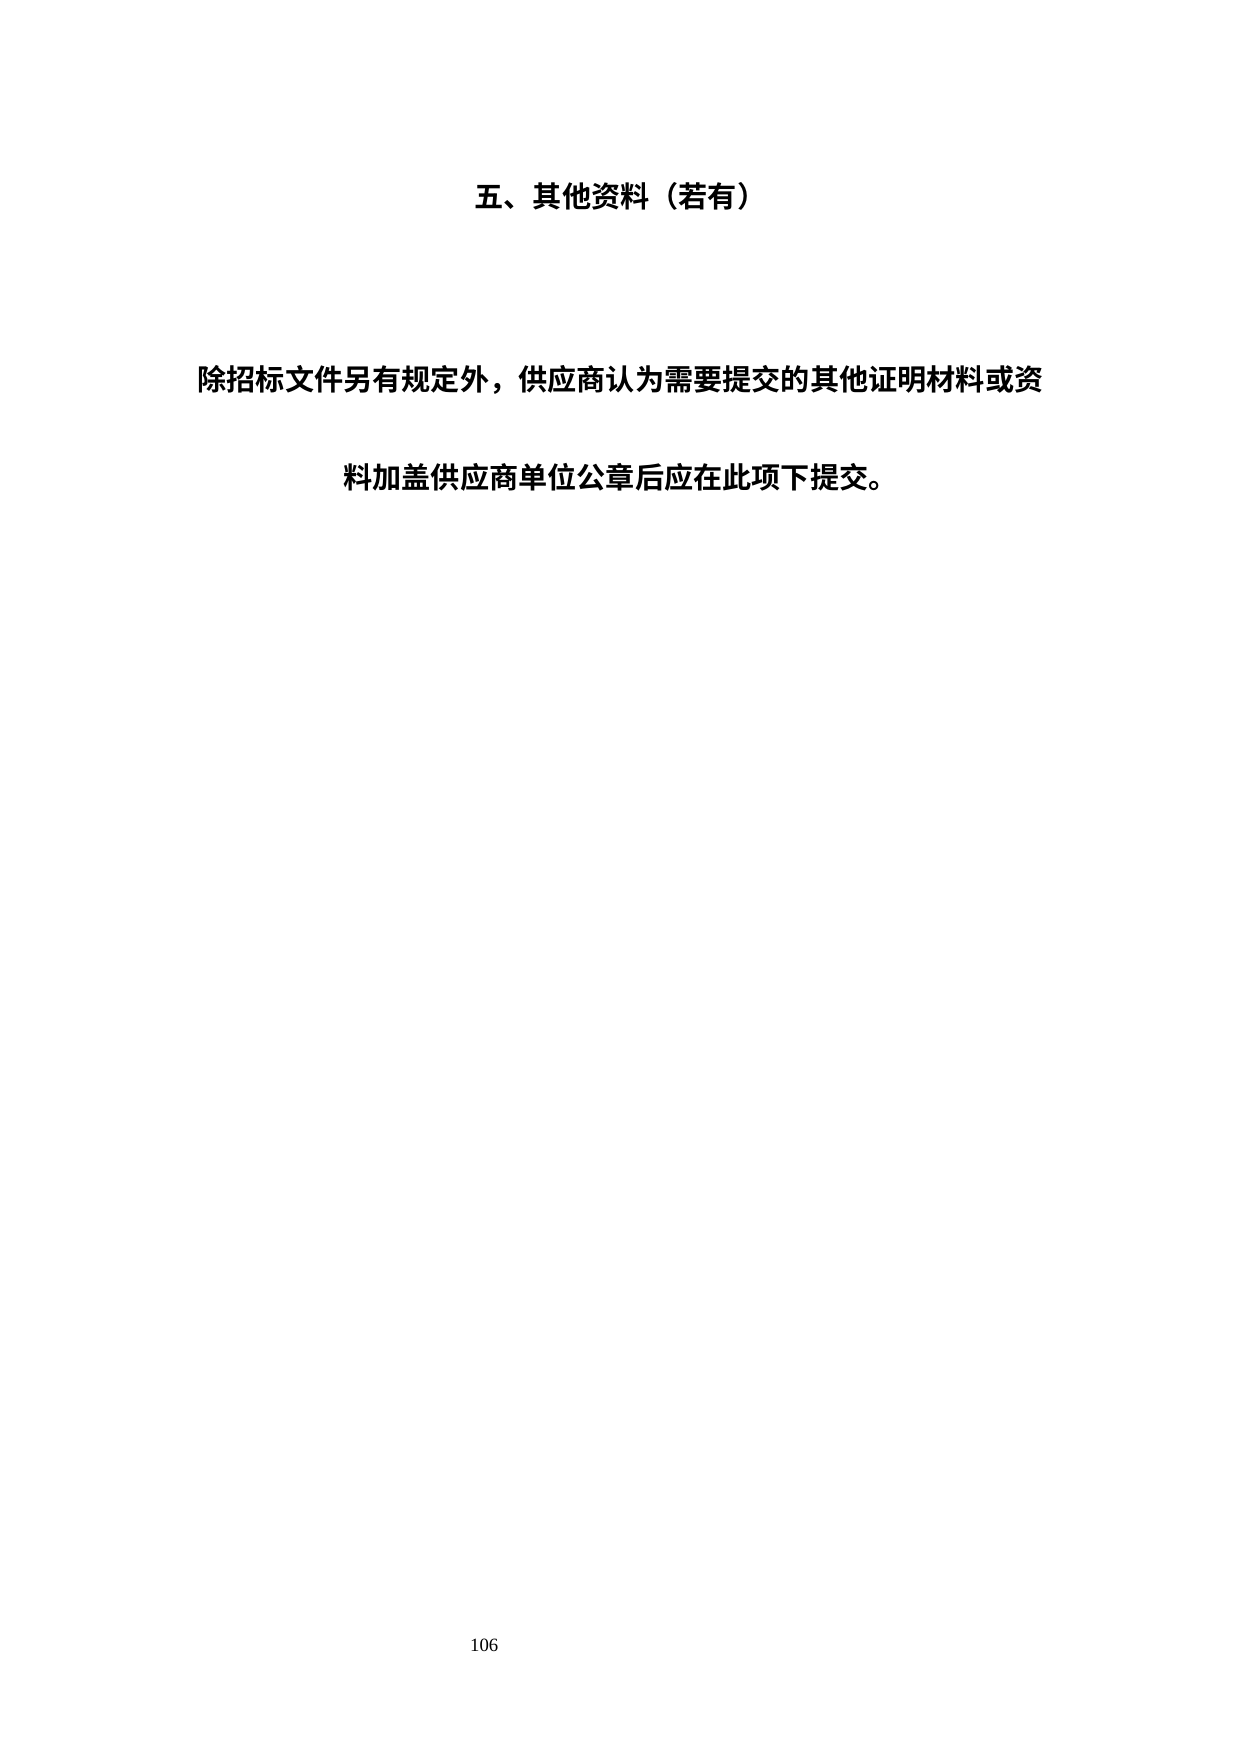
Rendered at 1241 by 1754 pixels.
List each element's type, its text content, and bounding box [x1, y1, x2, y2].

text 五、其他资料（若有） [187, 162, 1053, 227]
text 除招标文件另有规定外，供应商认为需要提交的其他证明材料或资料加盖供应商单位公章后应在此项下提交。 [187, 346, 1053, 508]
